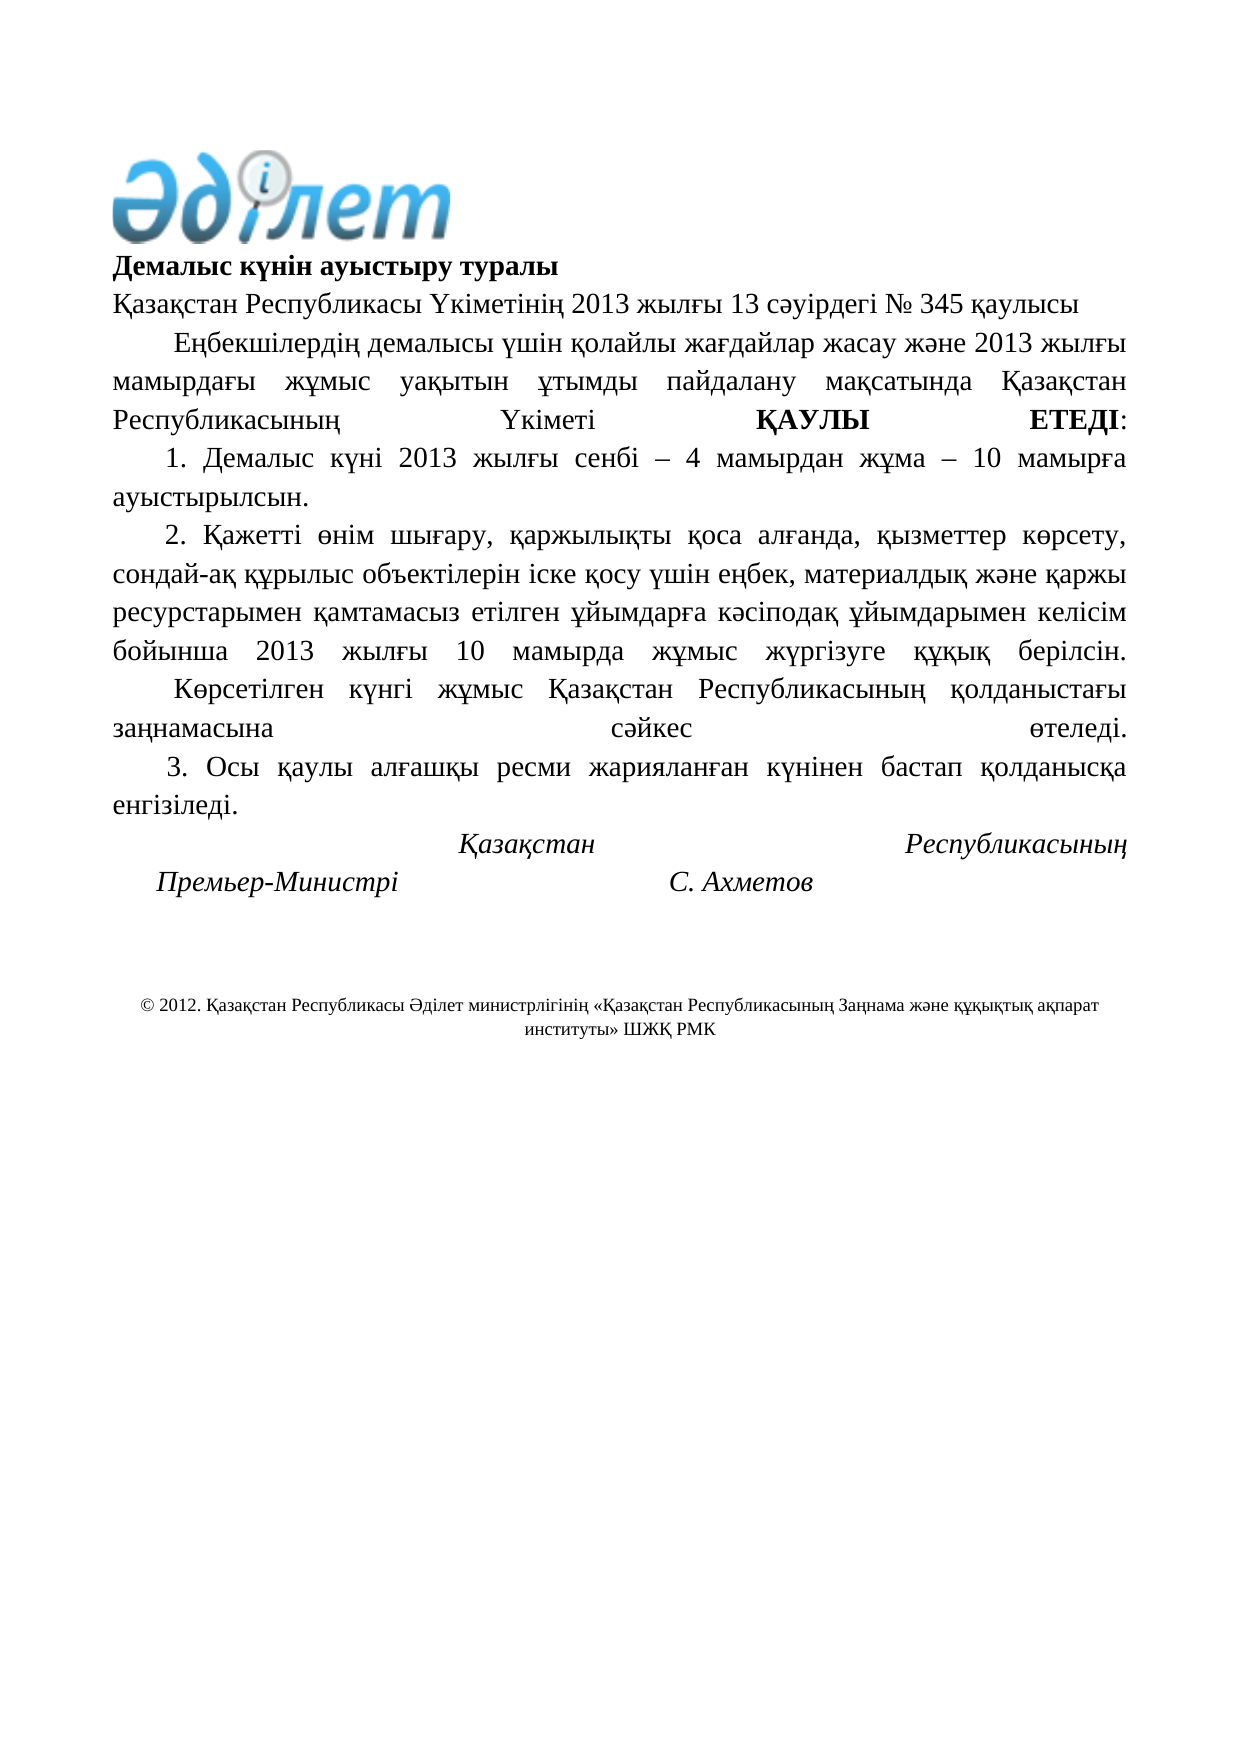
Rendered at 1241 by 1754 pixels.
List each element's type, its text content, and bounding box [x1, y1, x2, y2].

text Еңбекшілердің демалысы үшін қолайлы жағдайлар жасау және 2013 жылғы мамырдағы жұмыс уақытын ұтымды пайдалану мақсатында Қазақстан Республикасының Үкіметі ҚАУЛЫ ЕТЕДІ: 1. Демалыс күні 2013 жылғы сенбі – 4 мамырдан жұма – 10 мамырға ауыстырылсын. 2. Қажетті өнім шығару, қаржылықты қоса алғанда, қызметтер көрсету, сондай-ақ құрылыс объектілерін іске қосу үшін еңбек, материалдық және қаржы ресурстарымен қамтамасыз етілген ұйымдарға кәсіподақ ұйымдарымен келісім бойынша 2013 жылғы 10 мамырда жұмыс жүргізуге құқық берілсін. Көрсетілген күнгі жұмыс Қазақстан Республикасының қолданыстағы заңнамасына сәйкес өтеледі. 3. Осы қаулы алғашқы ресми жарияланған күнінен бастап қолданысқа енгізіледі. [112, 325, 1128, 821]
text Қазақстан Республикасы Үкіметінің 2013 жылғы 13 сәуірдегі № 345 қаулысы [112, 286, 1128, 320]
text Қазақстан Республикасының Премьер-Министрі С. Ахметов [112, 826, 1128, 898]
text Демалыс күнін ауыстыру туралы [112, 248, 1128, 281]
picture [112, 150, 451, 244]
text © 2012. Қазақстан Республикасы Әділет министрлігінің «Қазақстан Республикасының Заңнама және құқықтық ақпарат институты» ШЖҚ РМК [112, 993, 1128, 1040]
